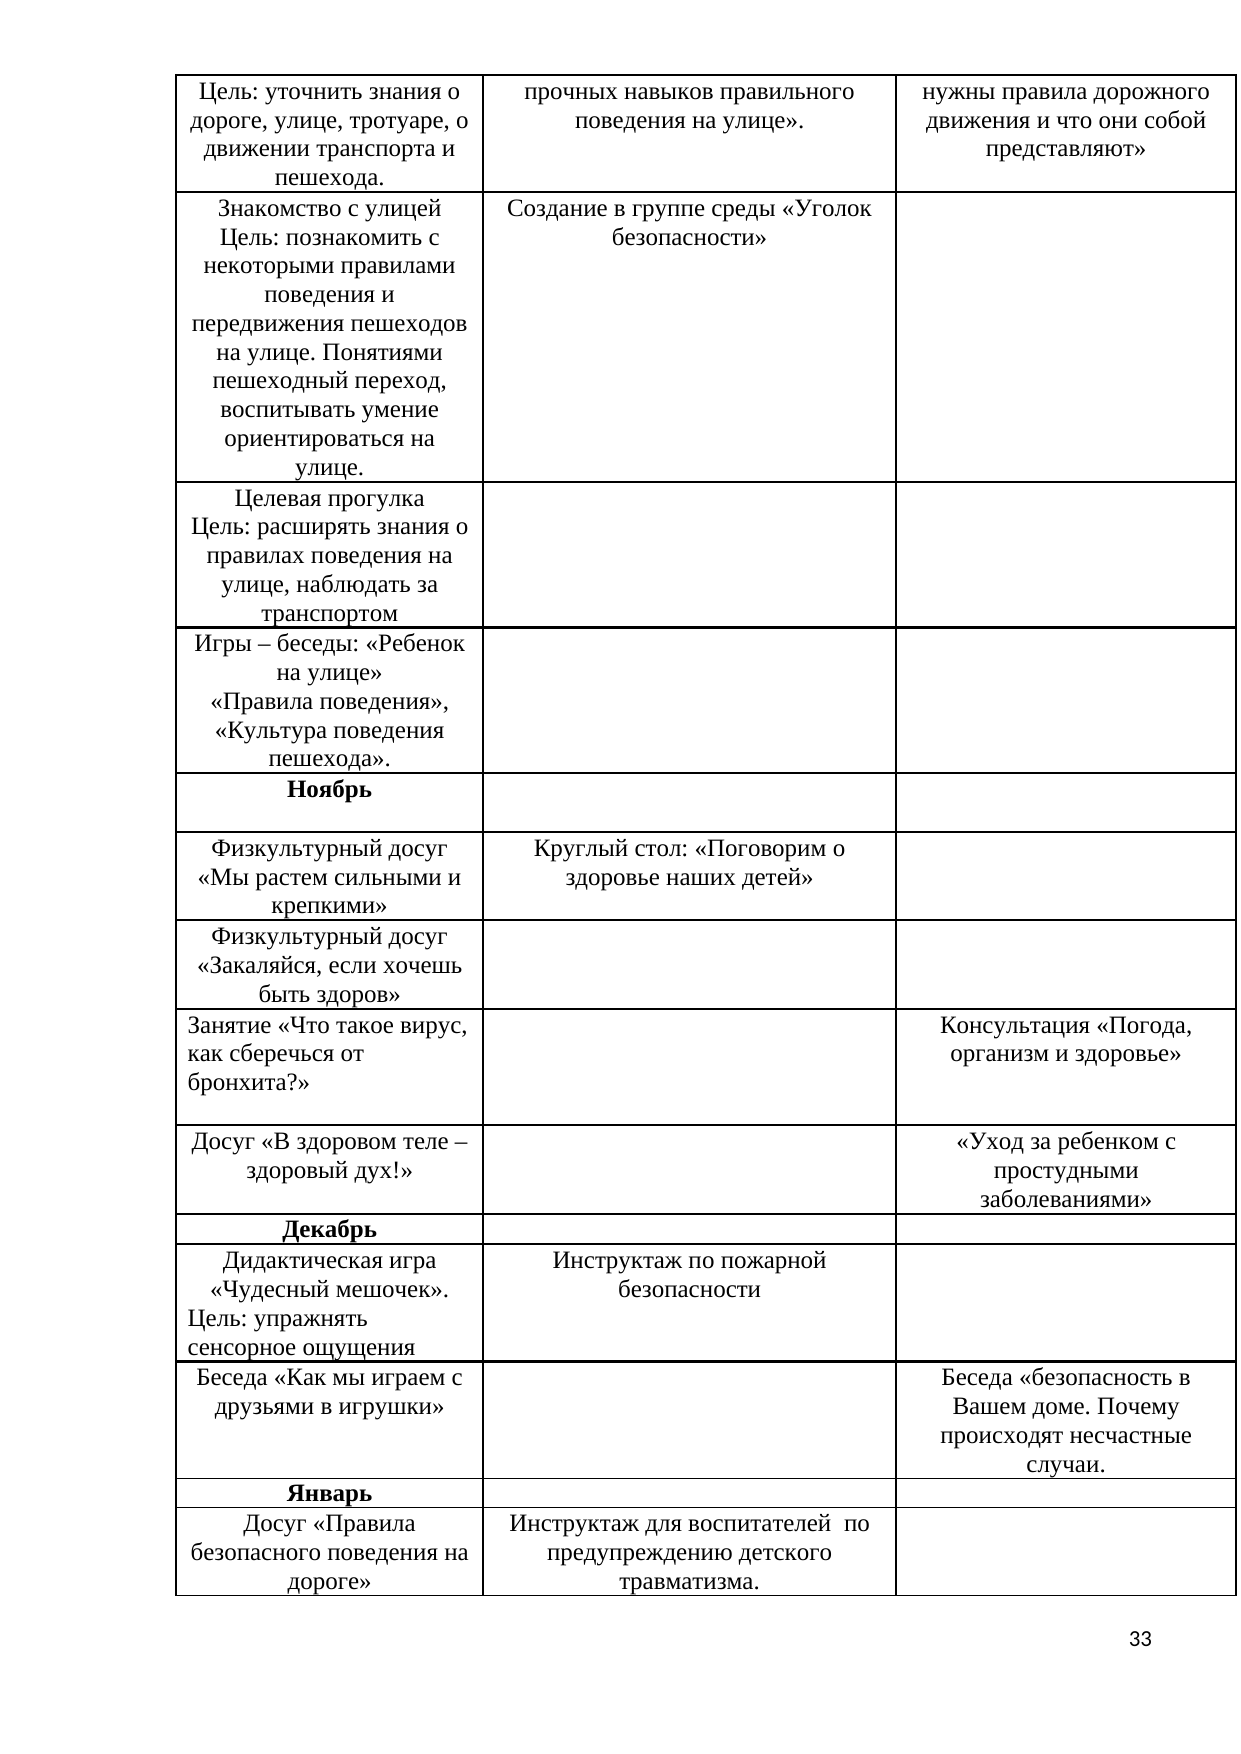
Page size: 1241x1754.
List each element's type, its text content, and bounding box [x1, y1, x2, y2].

table_cell Январь [177, 1479, 482, 1507]
table_cell [484, 1010, 895, 1124]
table_cell Целевая прогулка Цель: расширять знания о правилах поведения на улице, наблюдать за транспортом [177, 483, 482, 626]
table_cell [484, 483, 895, 626]
table_cell Физкультурный досуг «Закаляйся, если хочешь быть здоров» [177, 921, 482, 1008]
table_cell [897, 1215, 1235, 1243]
table_cell [897, 921, 1235, 1008]
table_cell [484, 1126, 895, 1212]
table_cell [897, 833, 1235, 919]
table_cell Игры – беседы: «Ребенок на улице» «Правила поведения», «Культура поведения пешехода». [177, 629, 482, 772]
table_cell [897, 774, 1235, 831]
table_cell Декабрь [177, 1215, 482, 1243]
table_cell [897, 76, 1235, 191]
table_cell Создание в группе среды «Уголок безопасности» [484, 193, 895, 481]
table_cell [177, 76, 482, 191]
table_cell Инструктаж для воспитателей по предупреждению детского травматизма. [484, 1508, 895, 1594]
table_cell [897, 1508, 1235, 1594]
table_cell Консультация «Погода, организм и здоровье» [897, 1010, 1235, 1124]
table_cell [897, 629, 1235, 772]
table_cell Круглый стол: «Поговорим о здоровье наших детей» [484, 833, 895, 919]
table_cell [484, 76, 895, 191]
table_cell Беседа «безопасность в Вашем доме. Почему происходят несчастные случаи. [897, 1363, 1235, 1477]
table_cell Физкультурный досуг «Мы растем сильными и крепкими» [177, 833, 482, 919]
table_cell Досуг «В здоровом теле – здоровый дух!» [177, 1126, 482, 1212]
table_cell [484, 921, 895, 1008]
table_cell [484, 1363, 895, 1477]
table_cell Инструктаж по пожарной безопасности [484, 1245, 895, 1360]
table_cell Беседа «Как мы играем с друзьями в игрушки» [177, 1363, 482, 1477]
table_cell [897, 483, 1235, 626]
table_cell [897, 1479, 1235, 1507]
table_cell [484, 1215, 895, 1243]
table_cell Досуг «Правила безопасного поведения на дороге» [177, 1508, 482, 1594]
table_cell [484, 1479, 895, 1507]
table_cell «Уход за ребенком с простудными заболеваниями» [897, 1126, 1235, 1212]
table_cell [897, 1245, 1235, 1360]
table_cell [897, 193, 1235, 481]
table_cell Дидактическая игра «Чудесный мешочек». Цель: упражнять сенсорное ощущения [177, 1245, 482, 1360]
table_cell Ноябрь [177, 774, 482, 831]
table_cell Знакомство с улицей Цель: познакомить с некоторыми правилами поведения и передвижения пешеходов на улице. Понятиями пешеходный переход, воспитывать умение ориентироваться на улице. [177, 193, 482, 481]
table_cell Занятие «Что такое вирус, как сберечься от бронхита?» [177, 1010, 482, 1124]
table_cell [484, 774, 895, 831]
table_cell [484, 629, 895, 772]
